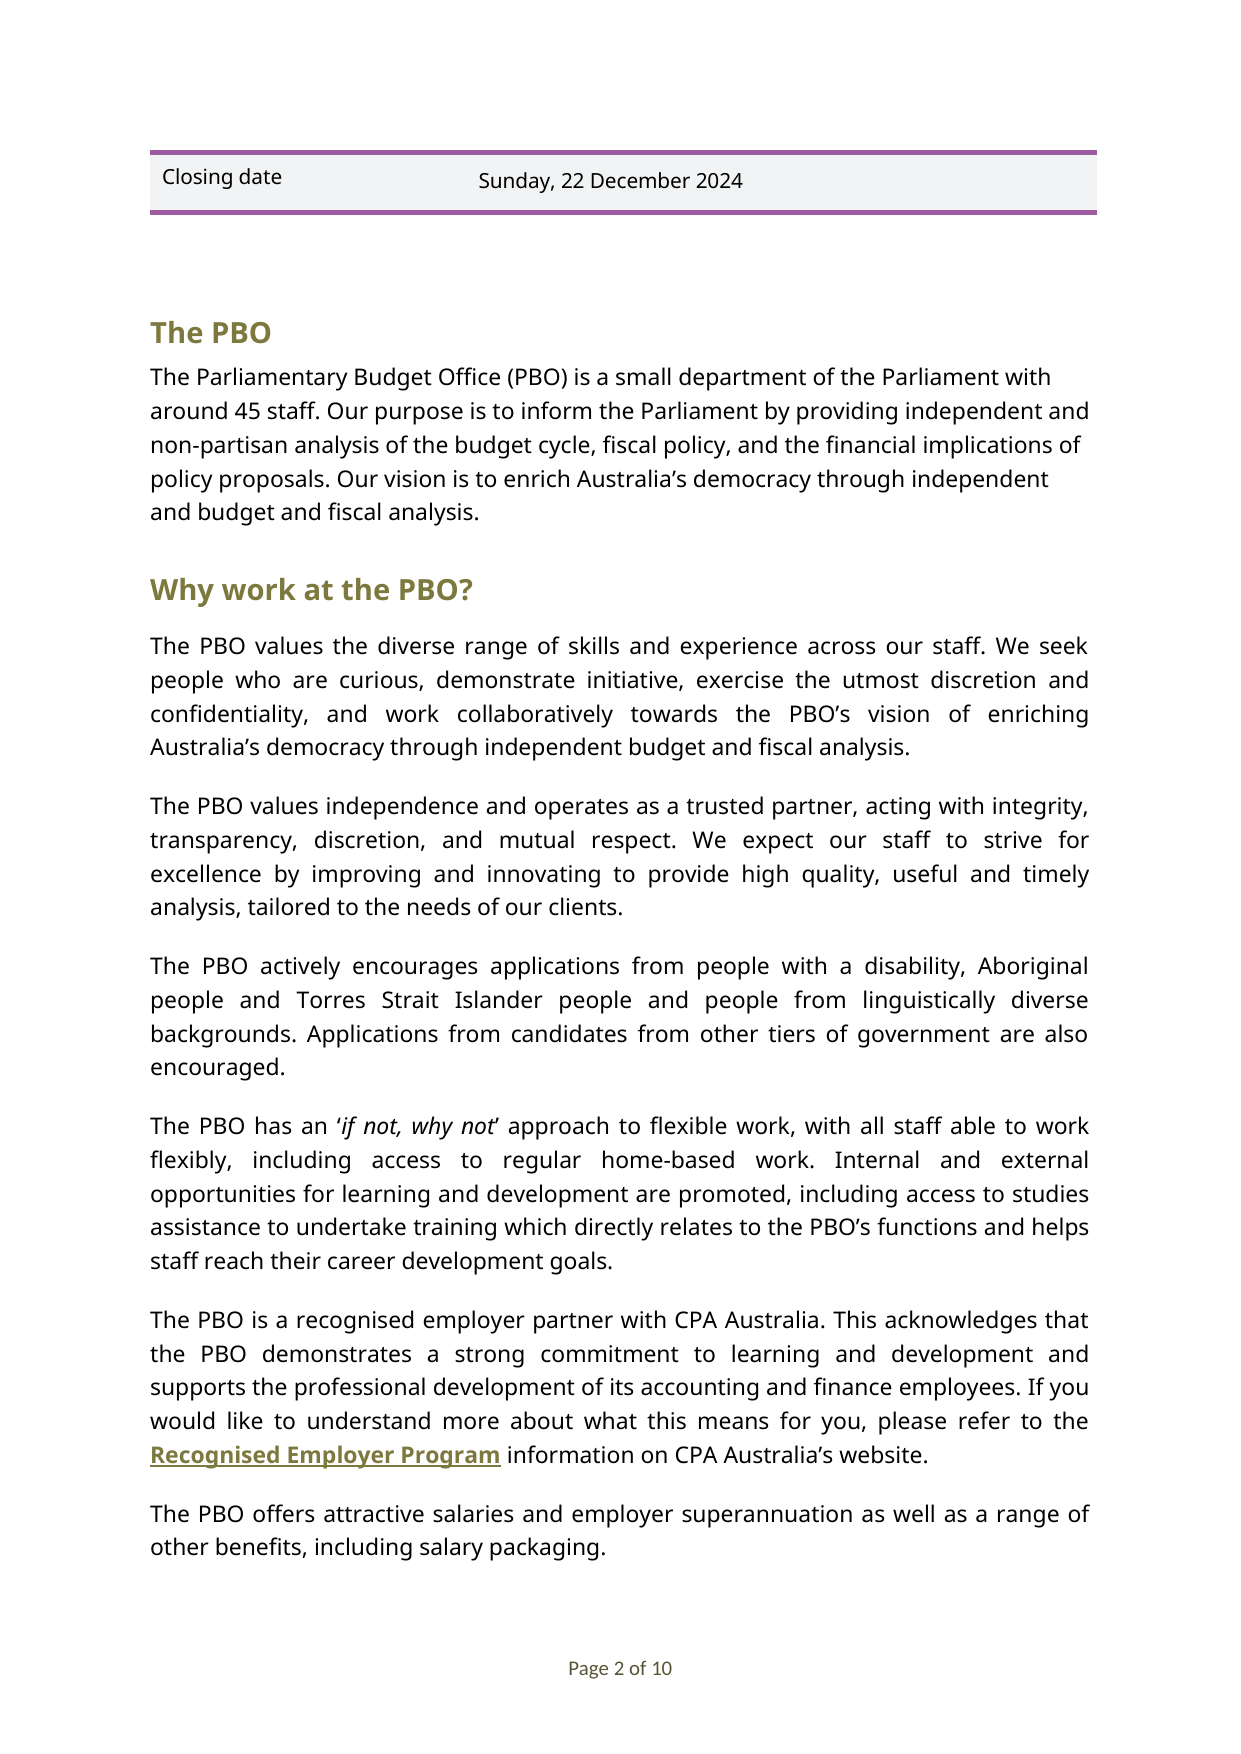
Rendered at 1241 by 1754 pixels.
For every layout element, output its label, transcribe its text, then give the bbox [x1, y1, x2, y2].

table_cell Closing date [150, 155, 467, 210]
text The PBO values the diverse range of skills and experience across our staff. We seek people who are curious, demonstrate initiative, exercise the utmost discretion and confidentiality, and work collaboratively towards the PBO’s vision of enriching Australia’s democracy through independent budget and fiscal analysis. [150, 630, 1090, 762]
subtitle The PBO [150, 324, 1090, 349]
text The PBO offers attractive salaries and employer superannuation as well as a range of other benefits, including salary packaging. [150, 1497, 1090, 1562]
text The Parliamentary Budget Office (PBO) is a small department of the Parliament with around 45 staff. Our purpose is to inform the Parliament by providing independent and non-partisan analysis of the budget cycle, fiscal policy, and the financial implications of policy proposals. Our vision is to enrich Australia’s democracy through independent and budget and fiscal analysis. [150, 361, 1090, 527]
text The PBO is a recognised employer partner with CPA Australia. This acknowledges that the PBO demonstrates a strong commitment to learning and development and supports the professional development of its accounting and finance employees. If you would like to understand more about what this means for you, please refer to the Recognised Employer Program information on CPA Australia’s website. [150, 1304, 1090, 1470]
text The PBO actively encourages applications from people with a disability, Aboriginal people and Torres Strait Islander people and people from linguistically diverse backgrounds. Applications from candidates from other tiers of government are also encouraged. [150, 950, 1090, 1082]
text The PBO values independence and operates as a trusted partner, acting with integrity, transparency, discretion, and mutual respect. We expect our staff to strive for excellence by improving and innovating to provide high quality, useful and timely analysis, tailored to the needs of our clients. [150, 790, 1090, 922]
subtitle Why work at the PBO? [150, 580, 1090, 605]
text The PBO has an ‘if not, why not’ approach to flexible work, with all staff able to work flexibly, including access to regular home-based work. Internal and external opportunities for learning and development are promoted, including access to studies assistance to undertake training which directly relates to the PBO’s functions and helps staff reach their career development goals. [150, 1110, 1090, 1276]
table_cell Sunday, 22 December 2024 [467, 155, 1097, 210]
